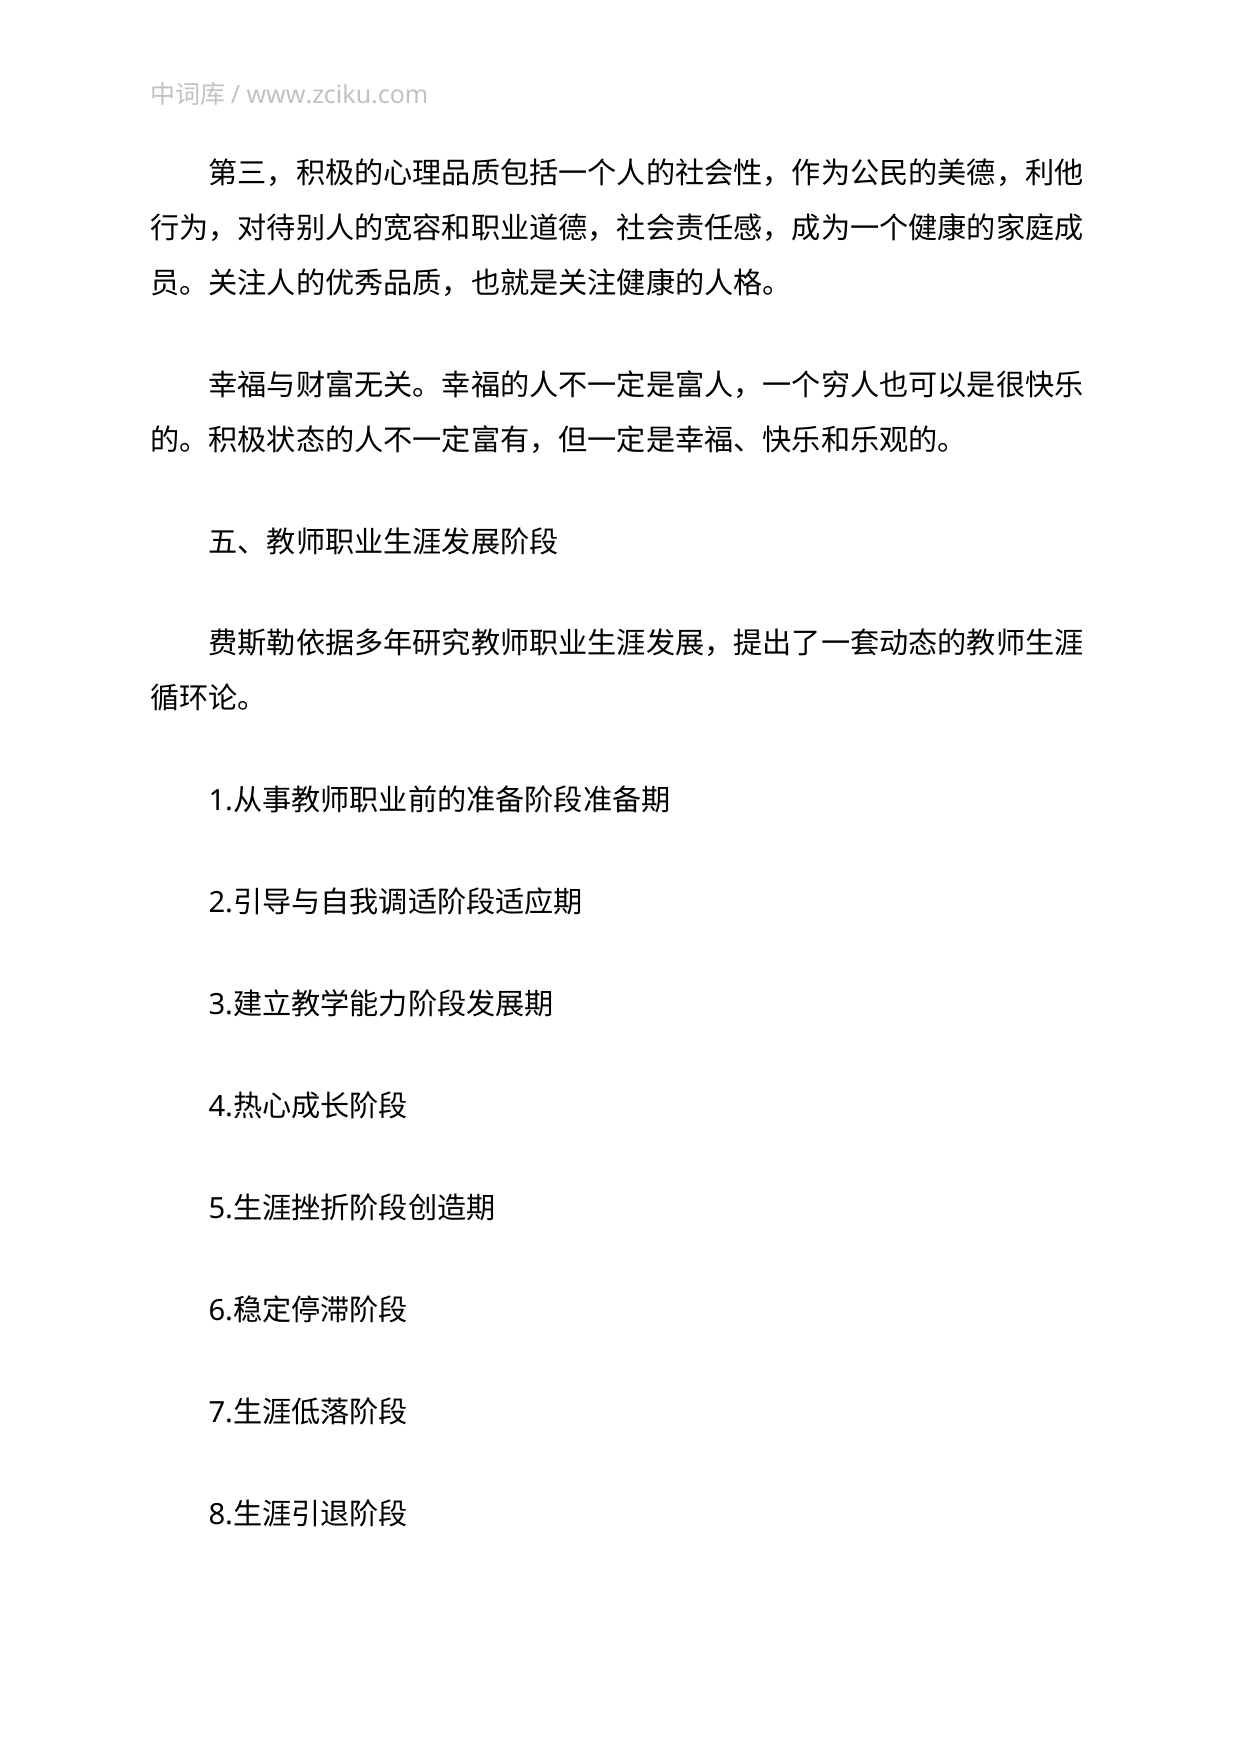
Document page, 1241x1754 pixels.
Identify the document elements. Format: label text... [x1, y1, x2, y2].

text 6.稳定停滞阶段 [150, 1287, 1090, 1329]
text 2.引导与自我调适阶段适应期 [150, 879, 1090, 921]
text 第三，积极的心理品质包括一个人的社会性，作为公民的美德，利他行为，对待别人的宽容和职业道德，社会责任感，成为一个健康的家庭成员。关注人的优秀品质，也就是关注健康的人格。 [150, 150, 1090, 302]
text 1.从事教师职业前的准备阶段准备期 [150, 777, 1090, 819]
text 7.生涯低落阶段 [150, 1388, 1090, 1431]
text 3.建立教学能力阶段发展期 [150, 981, 1090, 1023]
text 8.生涯引退阶段 [150, 1491, 1090, 1533]
text 五、教师职业生涯发展阶段 [150, 518, 1090, 561]
text 幸福与财富无关。幸福的人不一定是富人，一个穷人也可以是很快乐的。积极状态的人不一定富有，但一定是幸福、快乐和乐观的。 [150, 362, 1090, 459]
text 5.生涯挫折阶段创造期 [150, 1184, 1090, 1227]
text 4.热心成长阶段 [150, 1083, 1090, 1125]
text 费斯勒依据多年研究教师职业生涯发展，提出了一套动态的教师生涯循环论。 [150, 620, 1090, 717]
